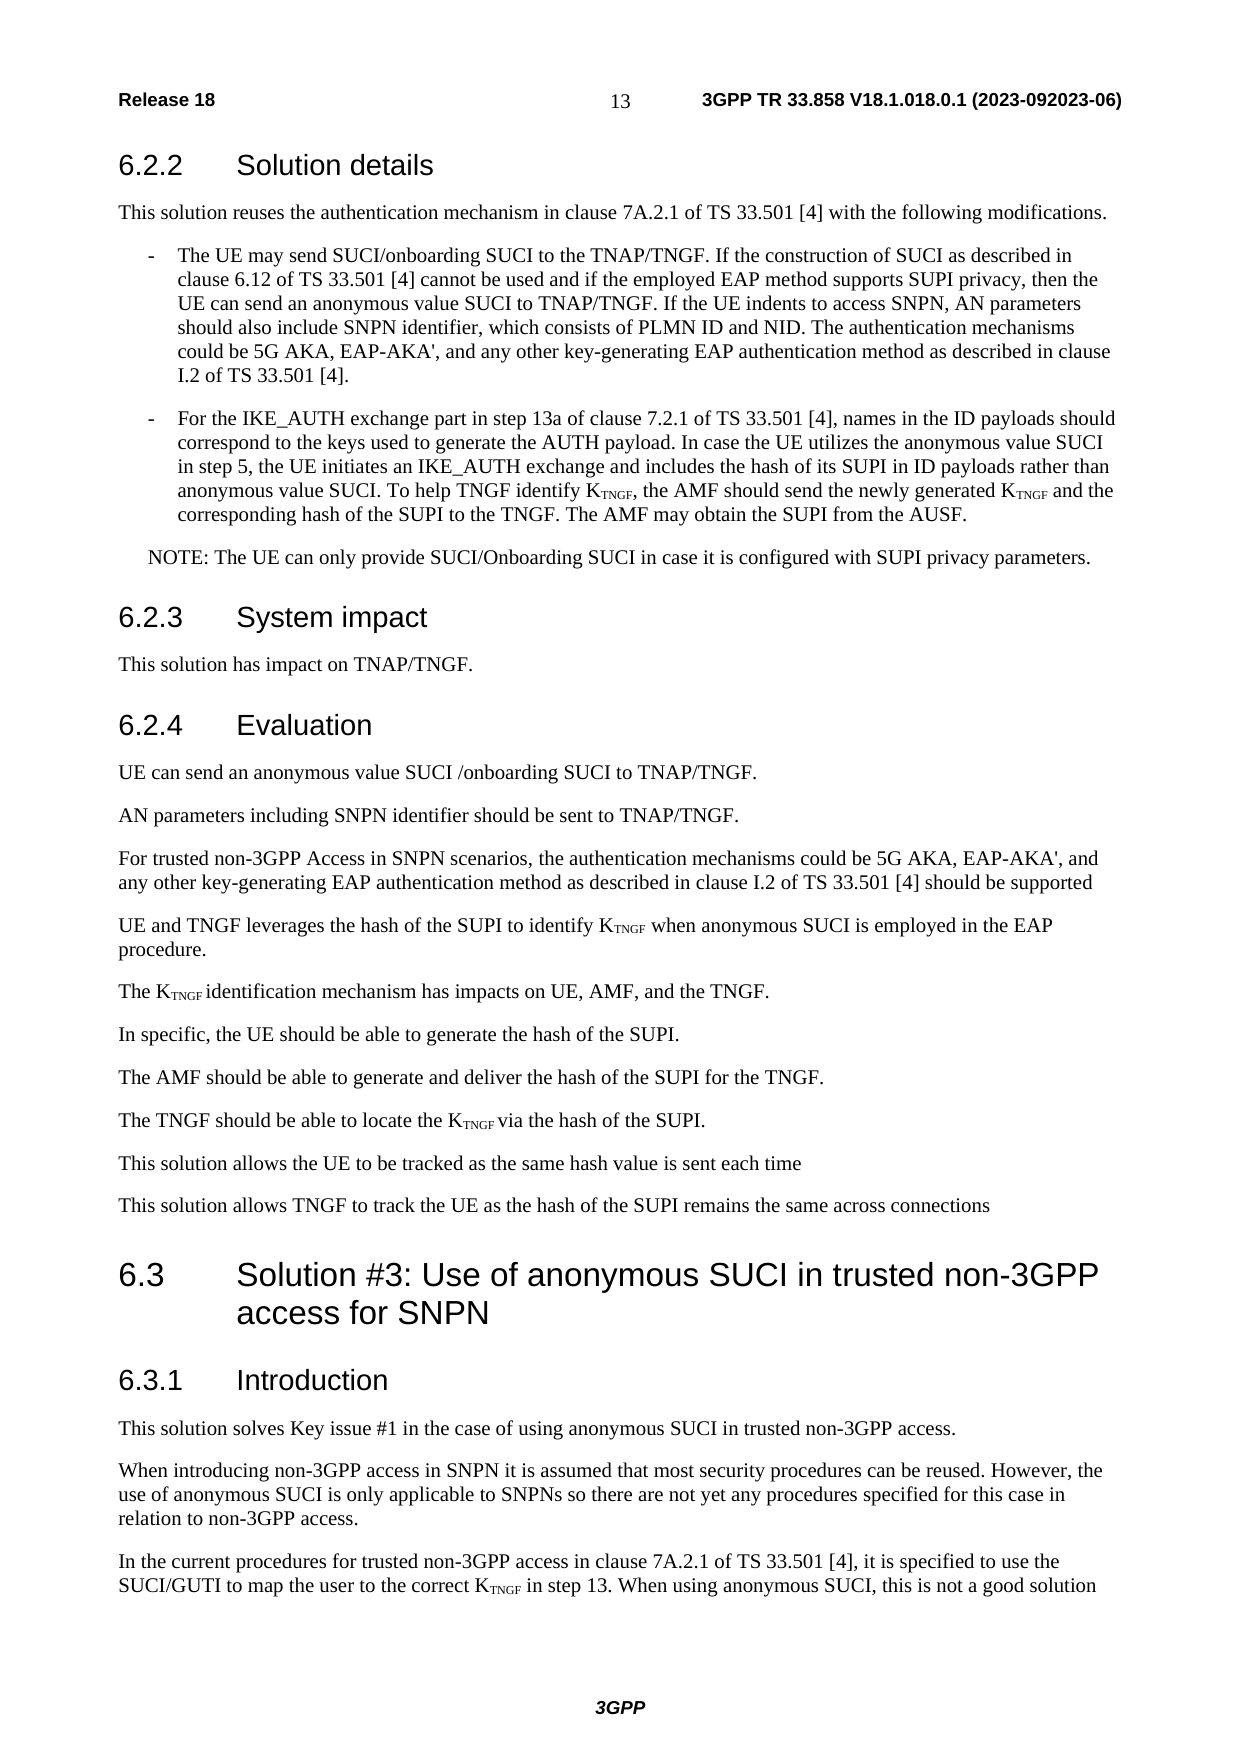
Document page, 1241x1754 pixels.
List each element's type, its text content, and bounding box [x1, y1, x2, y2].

text This solution allows TNGF to track the UE as the hash of the SUPI remains the same across connections [118, 1193, 1122, 1217]
text UE can send an anonymous value SUCI /onboarding SUCI to TNAP/TNGF. [118, 760, 1122, 784]
text This solution solves Key issue #1 in the case of using anonymous SUCI in trusted non-3GPP access. [118, 1415, 1122, 1439]
text When introducing non-3GPP access in SNPN it is assumed that most security procedures can be reused. However, the use of anonymous SUCI is only applicable to SNPNs so there are not yet any procedures specified for this case in relation to non-3GPP access. [118, 1458, 1122, 1530]
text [118, 1549, 1122, 1597]
text For trusted non-3GPP Access in SNPN scenarios, the authentication mechanisms could be 5G AKA, EAP-AKA', and any other key-generating EAP authentication method as described in clause I.2 of TS 33.501 [4] should be supported [118, 846, 1122, 894]
text UE and TNGF leverages the hash of the SUPI to identify KTNGF when anonymous SUCI is employed in the EAP procedure. [118, 912, 1122, 961]
text - For the IKE_AUTH exchange part in step 13a of clause 7.2.1 of TS 33.501 [4], names in the ID payloads should correspond to the keys used to generate the AUTH payload. In case the UE utilizes the anonymous value SUCI in step 5, the UE initiates an IKE_AUTH exchange and includes the hash of its SUPI in ID payloads rather than anonymous value SUCI. To help TNGF identify KTNGF, the AMF should send the newly generated KTNGF and the corresponding hash of the SUPI to the TNGF. The AMF may obtain the SUPI from the AUSF. [148, 406, 1122, 526]
subtitle 6.3.1 Introduction [118, 1363, 1122, 1397]
text The TNGF should be able to locate the KTNGF via the hash of the SUPI. [118, 1108, 1122, 1132]
text This solution has impact on TNAP/TNGF. [118, 652, 1122, 676]
text - The UE may send SUCI/onboarding SUCI to the TNAP/TNGF. If the construction of SUCI as described in clause 6.12 of TS 33.501 [4] cannot be used and if the employed EAP method supports SUPI privacy, then the UE can send an anonymous value SUCI to TNAP/TNGF. If the UE indents to access SNPN, AN parameters should also include SNPN identifier, which consists of PLMN ID and NID. The authentication mechanisms could be 5G AKA, EAP-AKA', and any other key-generating EAP authentication method as described in clause I.2 of TS 33.501 [4]. [148, 243, 1122, 387]
text The AMF should be able to generate and deliver the hash of the SUPI for the TNGF. [118, 1065, 1122, 1089]
text The KTNGF identification mechanism has impacts on UE, AMF, and the TNGF. [118, 979, 1122, 1003]
text In specific, the UE should be able to generate the hash of the SUPI. [118, 1022, 1122, 1046]
subtitle 6.3 Solution #3: Use of anonymous SUCI in trusted non-3GPP access for SNPN [118, 1255, 1122, 1332]
text This solution allows the UE to be tracked as the same hash value is sent each time [118, 1151, 1122, 1175]
text NOTE: The UE can only provide SUCI/Onboarding SUCI in case it is configured with SUPI privacy parameters. [148, 545, 1122, 569]
subtitle 6.2.3 System impact [118, 600, 1122, 634]
text AN parameters including SNPN identifier should be sent to TNAP/TNGF. [118, 803, 1122, 827]
subtitle 6.2.4 Evaluation [118, 708, 1122, 741]
text This solution reuses the authentication mechanism in clause 7A.2.1 of TS 33.501 [4] with the following modifications. [118, 200, 1122, 224]
subtitle 6.2.2 Solution details [118, 147, 1122, 181]
